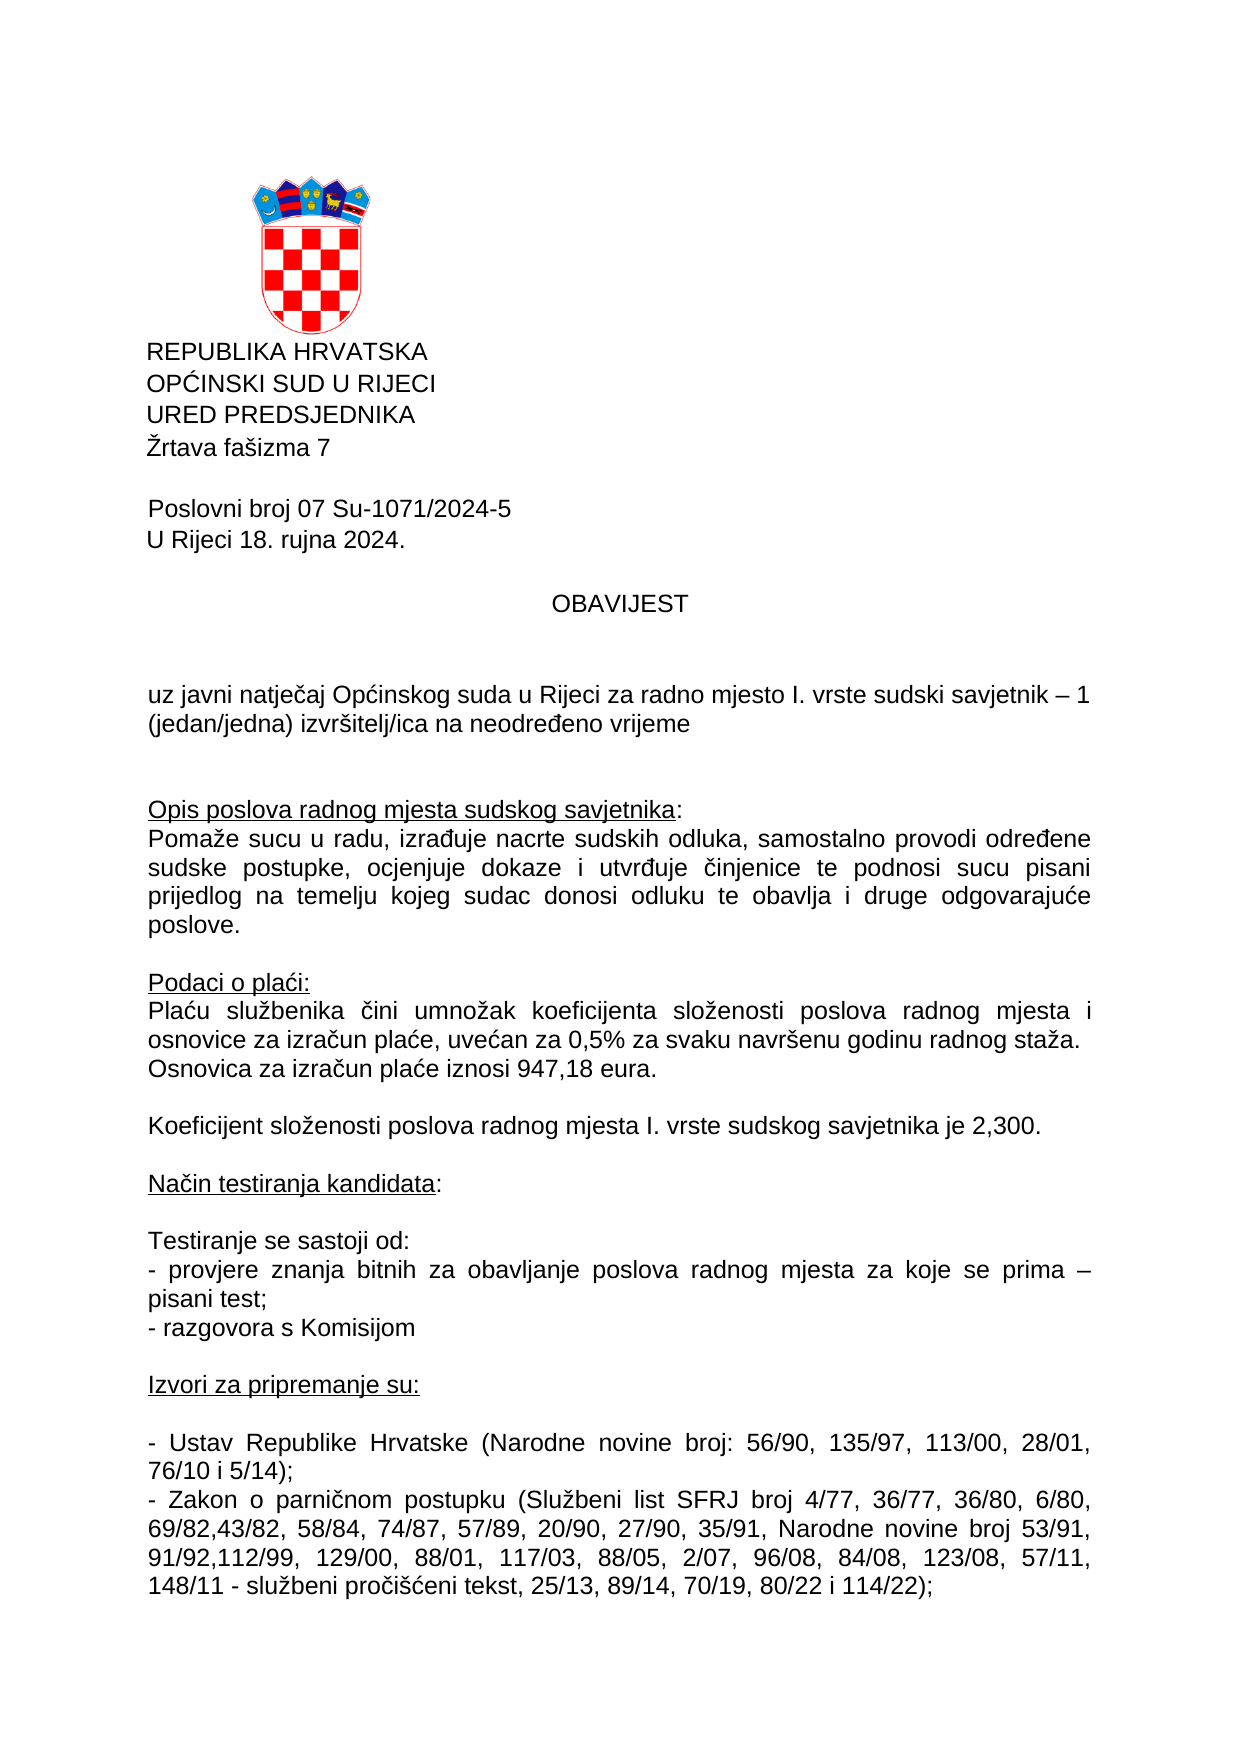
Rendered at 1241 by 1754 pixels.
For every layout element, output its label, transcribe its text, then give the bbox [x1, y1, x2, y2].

text - Ustav Republike Hrvatske (Narodne novine broj: 56/90, 135/97, 113/00, 28/01, 76/10 i 5/14); [148, 1428, 1093, 1485]
text - provjere znanja bitnih za obavljanje poslova radnog mjesta za koje se prima – pisani test; [148, 1255, 1093, 1313]
text Poslovni broj 07 Su-1071/2024-5 [148, 494, 1093, 523]
picture [251, 176, 371, 335]
text Podaci o plaći: [148, 968, 1093, 996]
text URED PREDSJEDNIKA [146, 400, 1093, 429]
text Osnovica za izračun plaće iznosi 947,18 eura. [148, 1054, 1093, 1083]
text Opis poslova radnog mjesta sudskog savjetnika: [148, 795, 1093, 824]
text - Zakon o parničnom postupku (Službeni list SFRJ broj 4/77, 36/77, 36/80, 6/80, 69/82,43/82, 58/84, 74/87, 57/89, 20/90, 27/90, 35/91, Narodne novine broj 53/91, 91/92,112/99, 129/00, 88/01, 117/03, 88/05, 2/07, 96/08, 84/08, 123/08, 57/11, 148/11 - službeni pročišćeni tekst, 25/13, 89/14, 70/19, 80/22 i 114/22); [148, 1485, 1093, 1600]
text Testiranje se sastoji od: [148, 1226, 1093, 1255]
text OPĆINSKI SUD U RIJECI [146, 369, 1093, 398]
text - razgovora s Komisijom [148, 1313, 1093, 1341]
text uz javni natječaj Općinskog suda u Rijeci za radno mjesto I. vrste sudski savjetnik – 1 (jedan/jedna) izvršitelj/ica na neodređeno vrijeme [148, 680, 1093, 738]
text Plaću službenika čini umnožak koeficijenta složenosti poslova radnog mjesta i osnovice za izračun plaće, uvećan za 0,5% za svaku navršenu godinu radnog staža. [148, 996, 1093, 1054]
text Žrtava fašizma 7 [146, 433, 1093, 462]
text Način testiranja kandidata: [148, 1169, 1093, 1198]
text REPUBLIKA HRVATSKA [146, 336, 1093, 365]
text Pomaže sucu u radu, izrađuje nacrte sudskih odluka, samostalno provodi određene sudske postupke, ocjenjuje dokaze i utvrđuje činjenice te podnosi sucu pisani prijedlog na temelju kojeg sudac donosi odluku te obavlja i druge odgovarajuće poslove. [148, 824, 1093, 939]
text Koeficijent složenosti poslova radnog mjesta I. vrste sudskog savjetnika je 2,300. [148, 1111, 1093, 1140]
text OBAVIJEST [148, 589, 1093, 618]
text Izvori za pripremanje su: [148, 1370, 1093, 1399]
text U Rijeci 18. rujna 2024. [146, 526, 536, 554]
